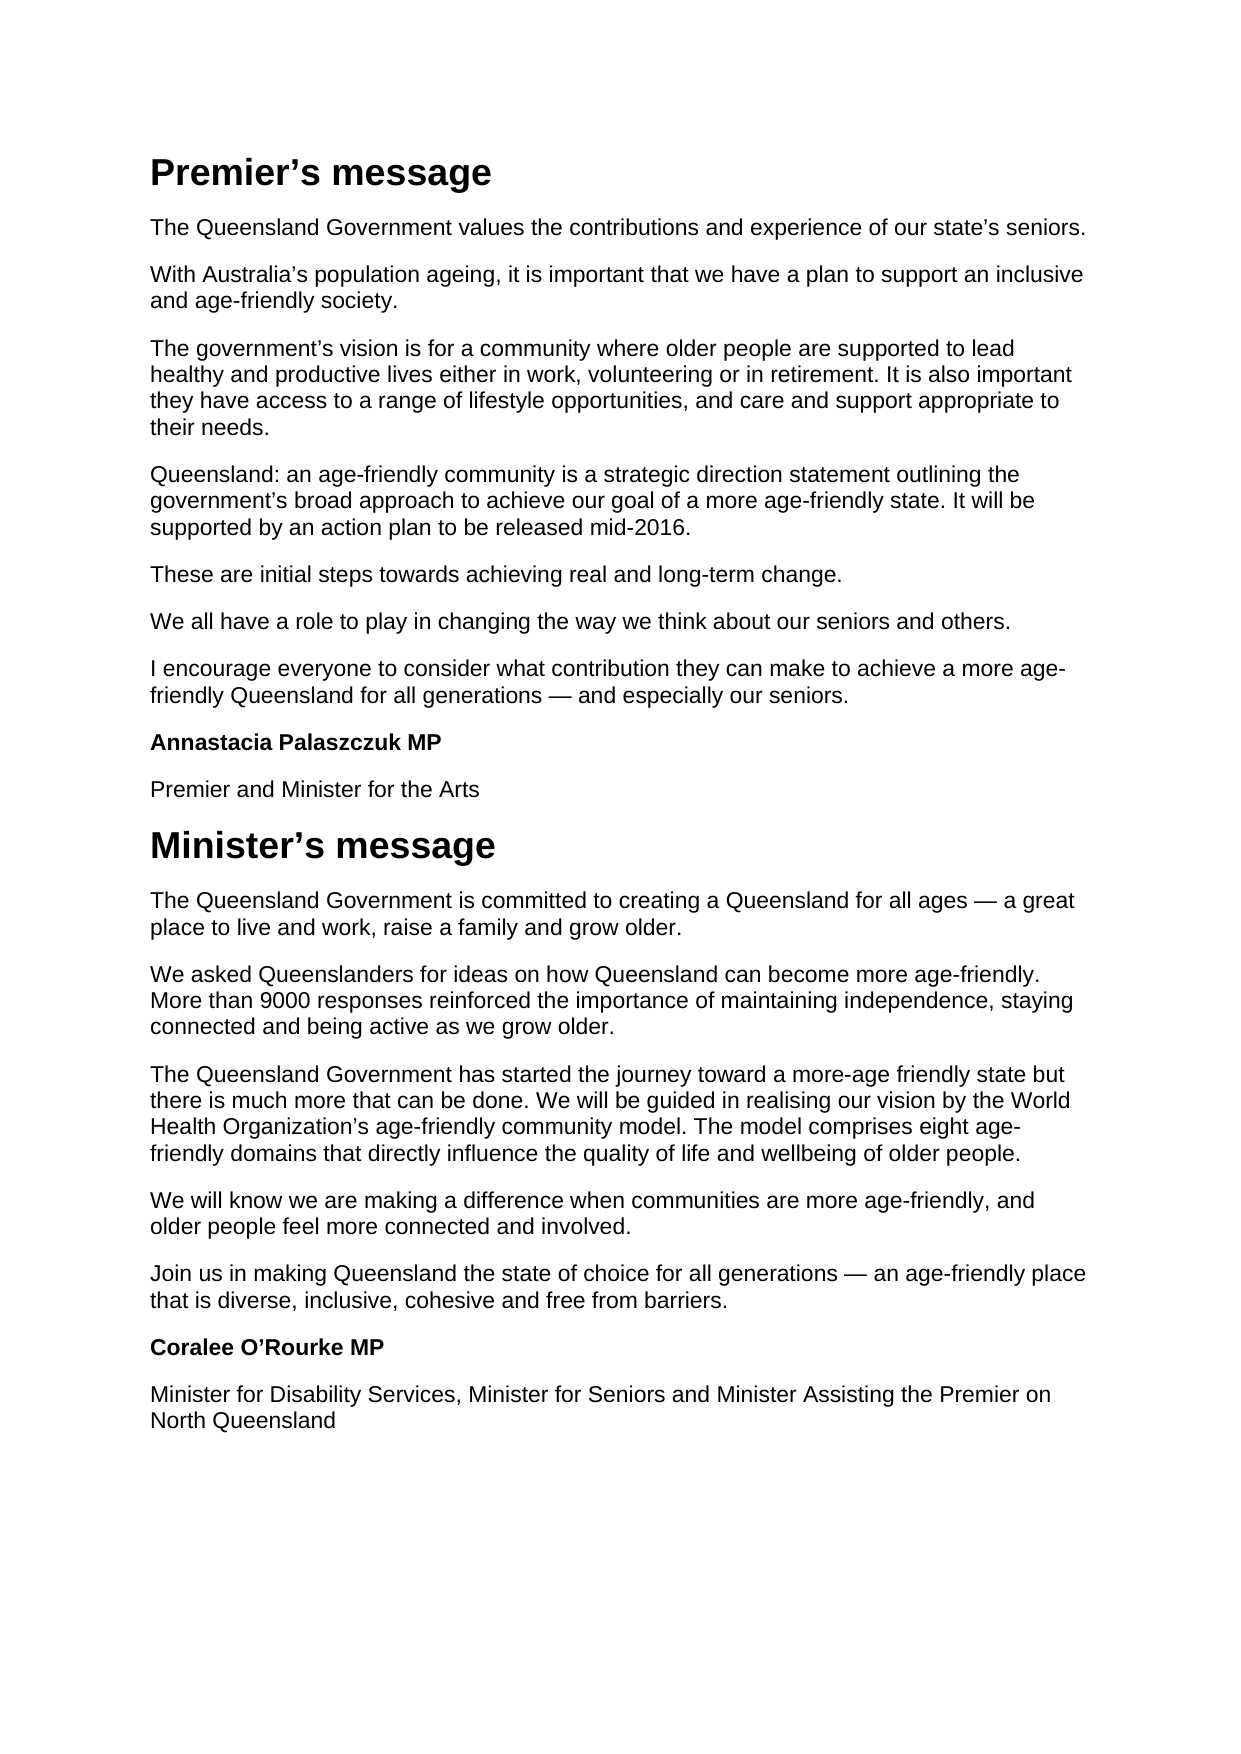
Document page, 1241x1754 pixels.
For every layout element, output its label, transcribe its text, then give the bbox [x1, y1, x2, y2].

text We will know we are making a difference when communities are more age-friendly, and older people feel more connected and involved. [150, 1187, 1090, 1239]
text We asked Queenslanders for ideas on how Queensland can become more age-friendly. More than 9000 responses reinforced the importance of maintaining independence, staying connected and being active as we grow older. [150, 961, 1090, 1040]
text The Queensland Government is committed to creating a Queensland for all ages — a great place to live and work, raise a family and grow older. [150, 887, 1090, 940]
text Annastacia Palaszczuk MP [150, 729, 1090, 755]
subtitle Minister’s message [150, 823, 1090, 866]
text Minister for Disability Services, Minister for Seniors and Minister Assisting the Premier on North Queensland [150, 1381, 1090, 1434]
subtitle Premier’s message [150, 150, 1090, 193]
text Premier and Minister for the Arts [150, 776, 1090, 802]
text The Queensland Government values the contributions and experience of our state’s seniors. [150, 214, 1090, 240]
text These are initial steps towards achieving real and long-term change. [150, 561, 1090, 587]
text Coralee O’Rourke MP [150, 1334, 1090, 1360]
text We all have a role to play in changing the way we think about our seniors and others. [150, 608, 1090, 634]
text Queensland: an age-friendly community is a strategic direction statement outlining the government’s broad approach to achieve our goal of a more age-friendly state. It will be supported by an action plan to be released mid-2016. [150, 461, 1090, 540]
text I encourage everyone to consider what contribution they can make to achieve a more age-friendly Queensland for all generations — and especially our seniors. [150, 655, 1090, 708]
text With Australia’s population ageing, it is important that we have a plan to support an inclusive and age-friendly society. [150, 261, 1090, 314]
text The Queensland Government has started the journey toward a more-age friendly state but there is much more that can be done. We will be guided in realising our vision by the World Health Organization’s age-friendly community model. The model comprises eight age-friendly domains that directly influence the quality of life and wellbeing of older people. [150, 1061, 1090, 1166]
text Join us in making Queensland the state of choice for all generations — an age-friendly place that is diverse, inclusive, cohesive and free from barriers. [150, 1260, 1090, 1313]
text The government’s vision is for a community where older people are supported to lead healthy and productive lives either in work, volunteering or in retirement. It is also important they have access to a range of lifestyle opportunities, and care and support appropriate to their needs. [150, 335, 1090, 440]
